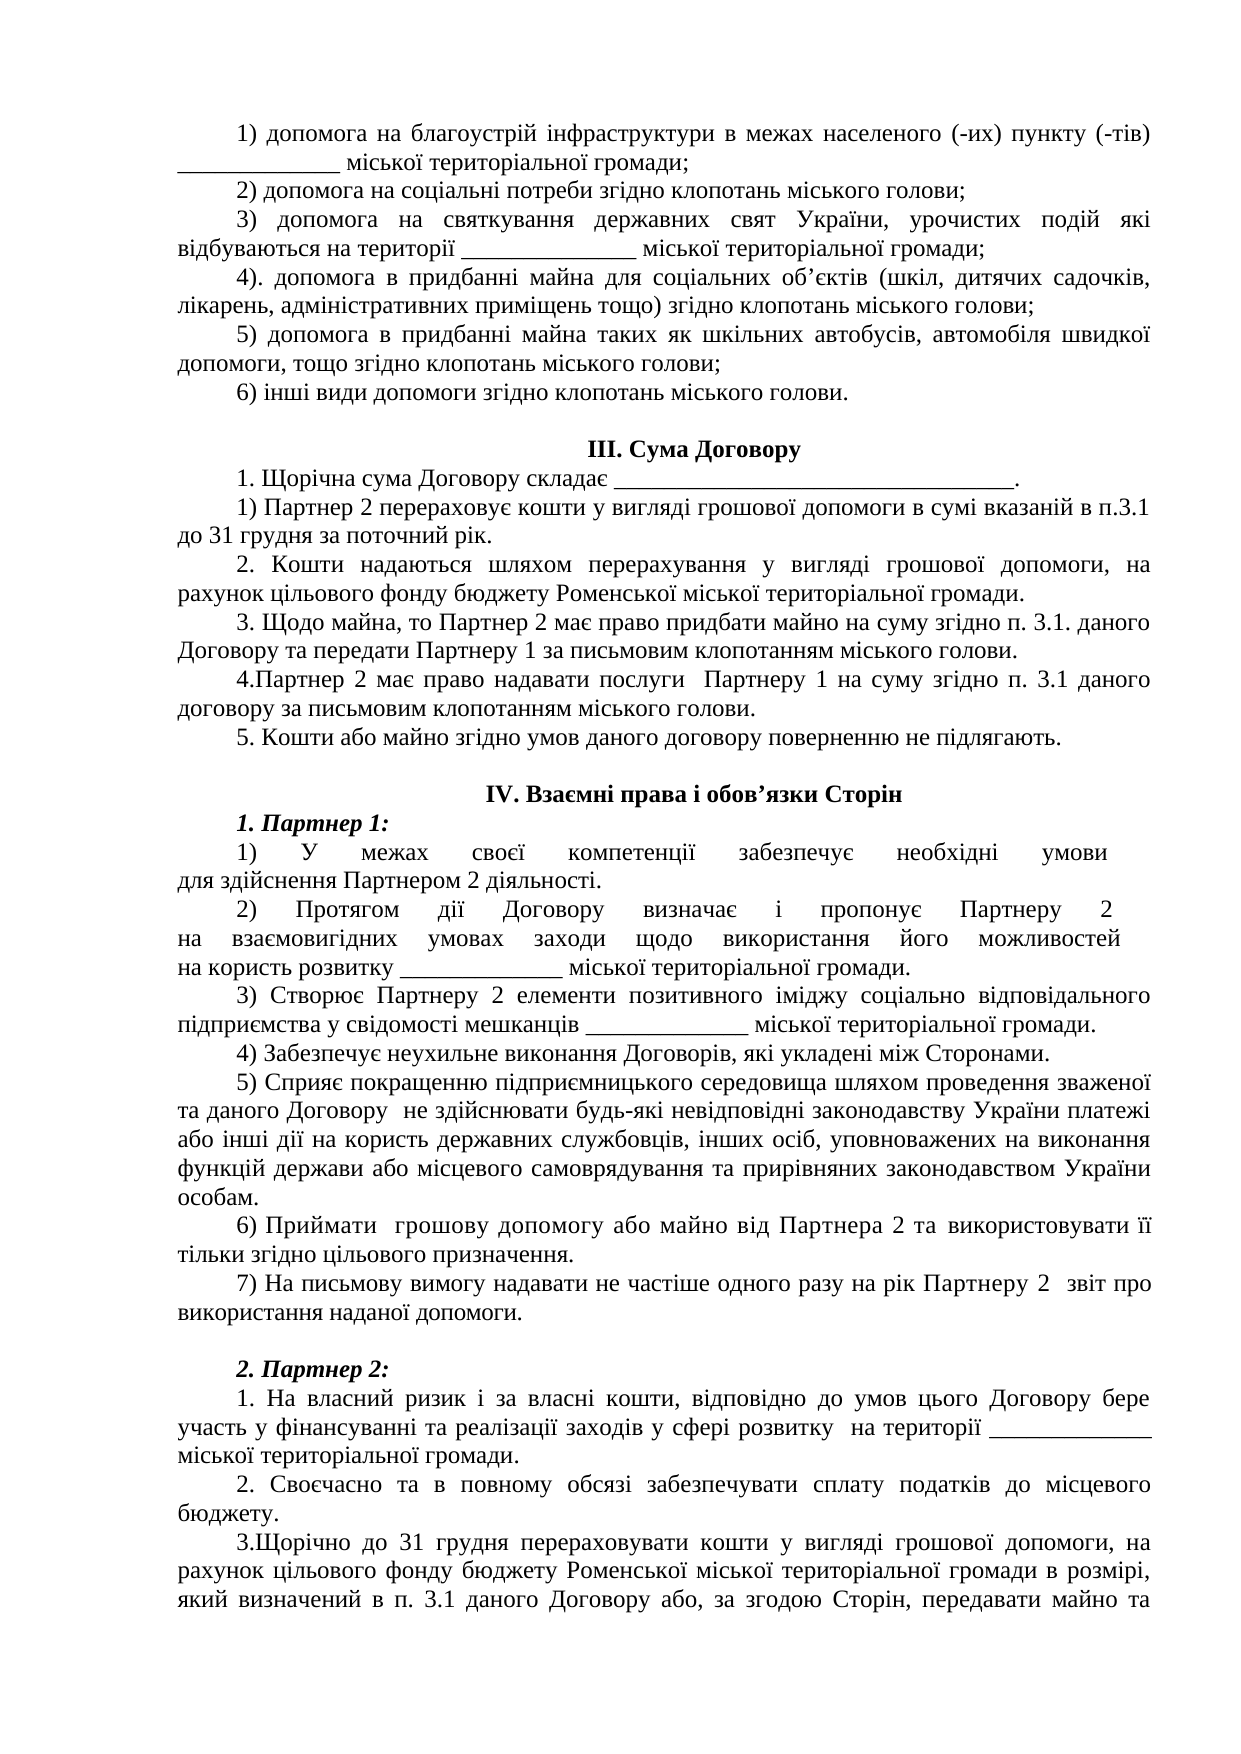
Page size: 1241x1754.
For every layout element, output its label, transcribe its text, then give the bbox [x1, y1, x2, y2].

text 2. Партнер 2: [177, 1354, 1152, 1383]
text 2. Кошти надаються шляхом перерахування у вигляді грошової допомоги, на рахунок цільового фонду бюджету Роменської міської територіальної громади. [177, 549, 1152, 607]
text 5. Кошти або майно згідно умов даного договору поверненню не підлягають. [177, 722, 1152, 751]
text 4). допомога в придбанні майна для соціальних об’єктів (шкіл, дитячих садочків, лікарень, адміністративних приміщень тощо) згідно клопотань міського голови; [177, 262, 1152, 319]
text 3. Щодо майна, то Партнер 2 має право придбати майно на суму згідно п. 3.1. даного Договору та передати Партнеру 1 за письмовим клопотанням міського голови. [177, 607, 1152, 664]
text IV. Взаємні права і обов’язки Сторін [177, 779, 1152, 808]
text 6) інші види допомоги згідно клопотань міського голови. [177, 377, 1152, 406]
text 2) Протягом дії Договору визначає і пропонує Партнеру 2 на взаємовигідних умовах заходи щодо використання його можливостей на користь розвитку _____________ міської територіальної громади. [177, 894, 1152, 981]
text 7) На письмову вимогу надавати не частіше одного разу на рік Партнеру 2 звіт про використання наданої допомоги. [177, 1268, 1152, 1326]
text 1) Партнер 2 перераховує кошти у вигляді грошової допомоги в сумі вказаній в п.3.1 до 31 грудня за поточний рік. [177, 492, 1152, 549]
text 1. Щорічна сума Договору складає ________________________________. [177, 463, 1152, 492]
text 2) допомога на соціальні потреби згідно клопотань міського голови; [177, 176, 1152, 204]
text 4) Забезпечує неухильне виконання Договорів, які укладені між Сторонами. [177, 1038, 1152, 1067]
text 2. Своєчасно та в повному обсязі забезпечувати сплату податків до місцевого бюджету. [177, 1469, 1152, 1527]
text 1. Партнер 1: [177, 808, 1152, 837]
text 3) допомога на святкування державних свят України, урочистих подій які відбуваються на території ______________ міської територіальної громади; [177, 204, 1152, 262]
text 1) допомога на благоустрій інфраструктури в межах населеного (-их) пункту (-тів) _____________ міської територіальної громади; [177, 118, 1152, 176]
text 6) Приймати грошову допомогу або майно від Партнера 2 та використовувати її тільки згідно цільового призначення. [177, 1211, 1152, 1268]
text 4.Партнер 2 має право надавати послуги Партнеру 1 на суму згідно п. 3.1 даного договору за письмовим клопотанням міського голови. [177, 664, 1152, 722]
text 5) допомога в придбанні майна таких як шкільних автобусів, автомобіля швидкої допомоги, тощо згідно клопотань міського голови; [177, 319, 1152, 377]
text 1) У межах своєї компетенції забезпечує необхідні умови для здійснення Партнером 2 діяльності. [177, 837, 1152, 894]
text 3) Створює Партнеру 2 елементи позитивного іміджу соціально відповідального підприємства у свідомості мешканців _____________ міської територіальної громади. [177, 981, 1152, 1038]
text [177, 1527, 1152, 1613]
text III. Сума Договору [177, 434, 1152, 463]
text 1. На власний ризик і за власні кошти, відповідно до умов цього Договору бере участь у фінансуванні та реалізації заходів у сфері розвитку на території _____________ міської територіальної громади. [177, 1383, 1152, 1469]
text 5) Сприяє покращенню підприємницького середовища шляхом проведення зваженої та даного Договору не здійснювати будь-які невідповідні законодавству України платежі або інші дії на користь державних службовців, інших осіб, уповноважених на виконання функцій держави або місцевого самоврядування та прирівняних законодавством України особам. [177, 1067, 1152, 1211]
